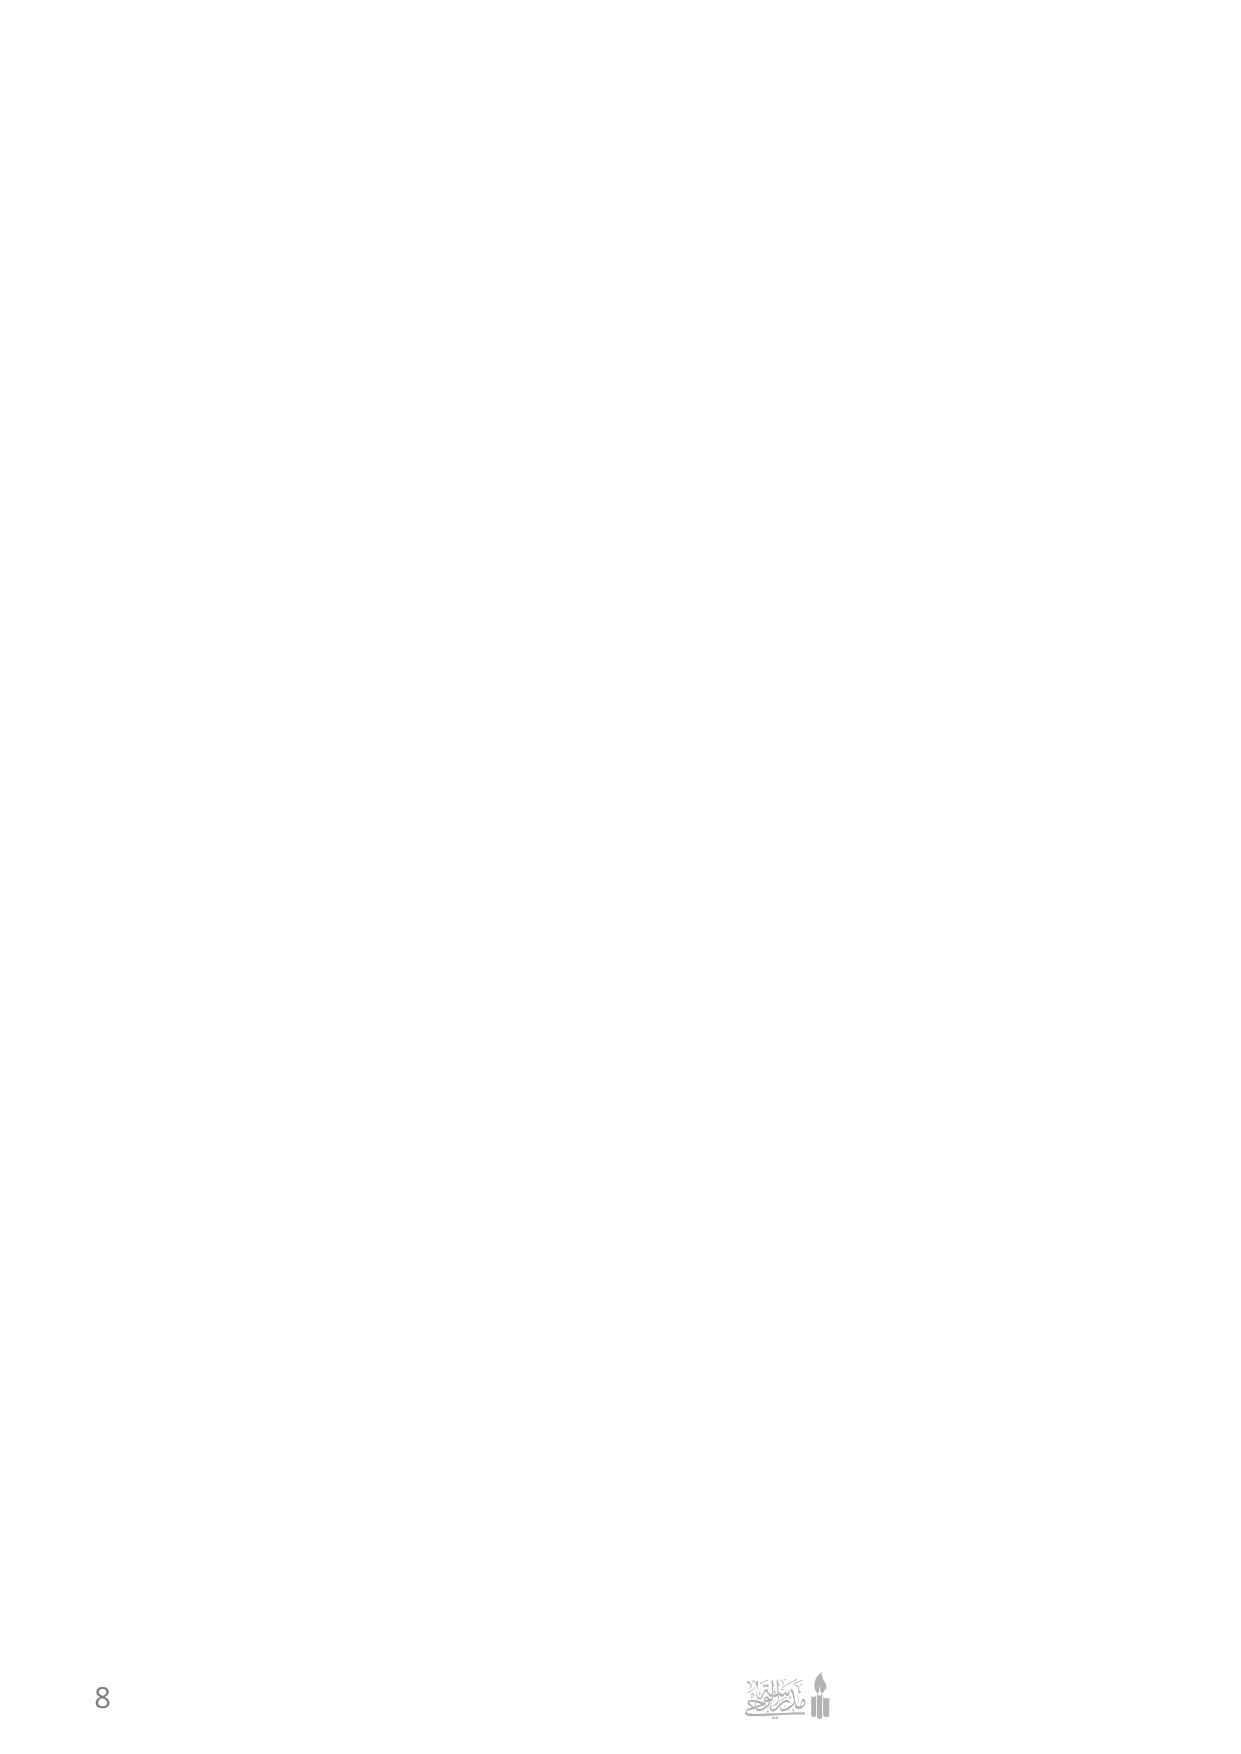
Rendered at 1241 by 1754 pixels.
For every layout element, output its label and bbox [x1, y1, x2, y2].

picture [745, 1672, 830, 1719]
